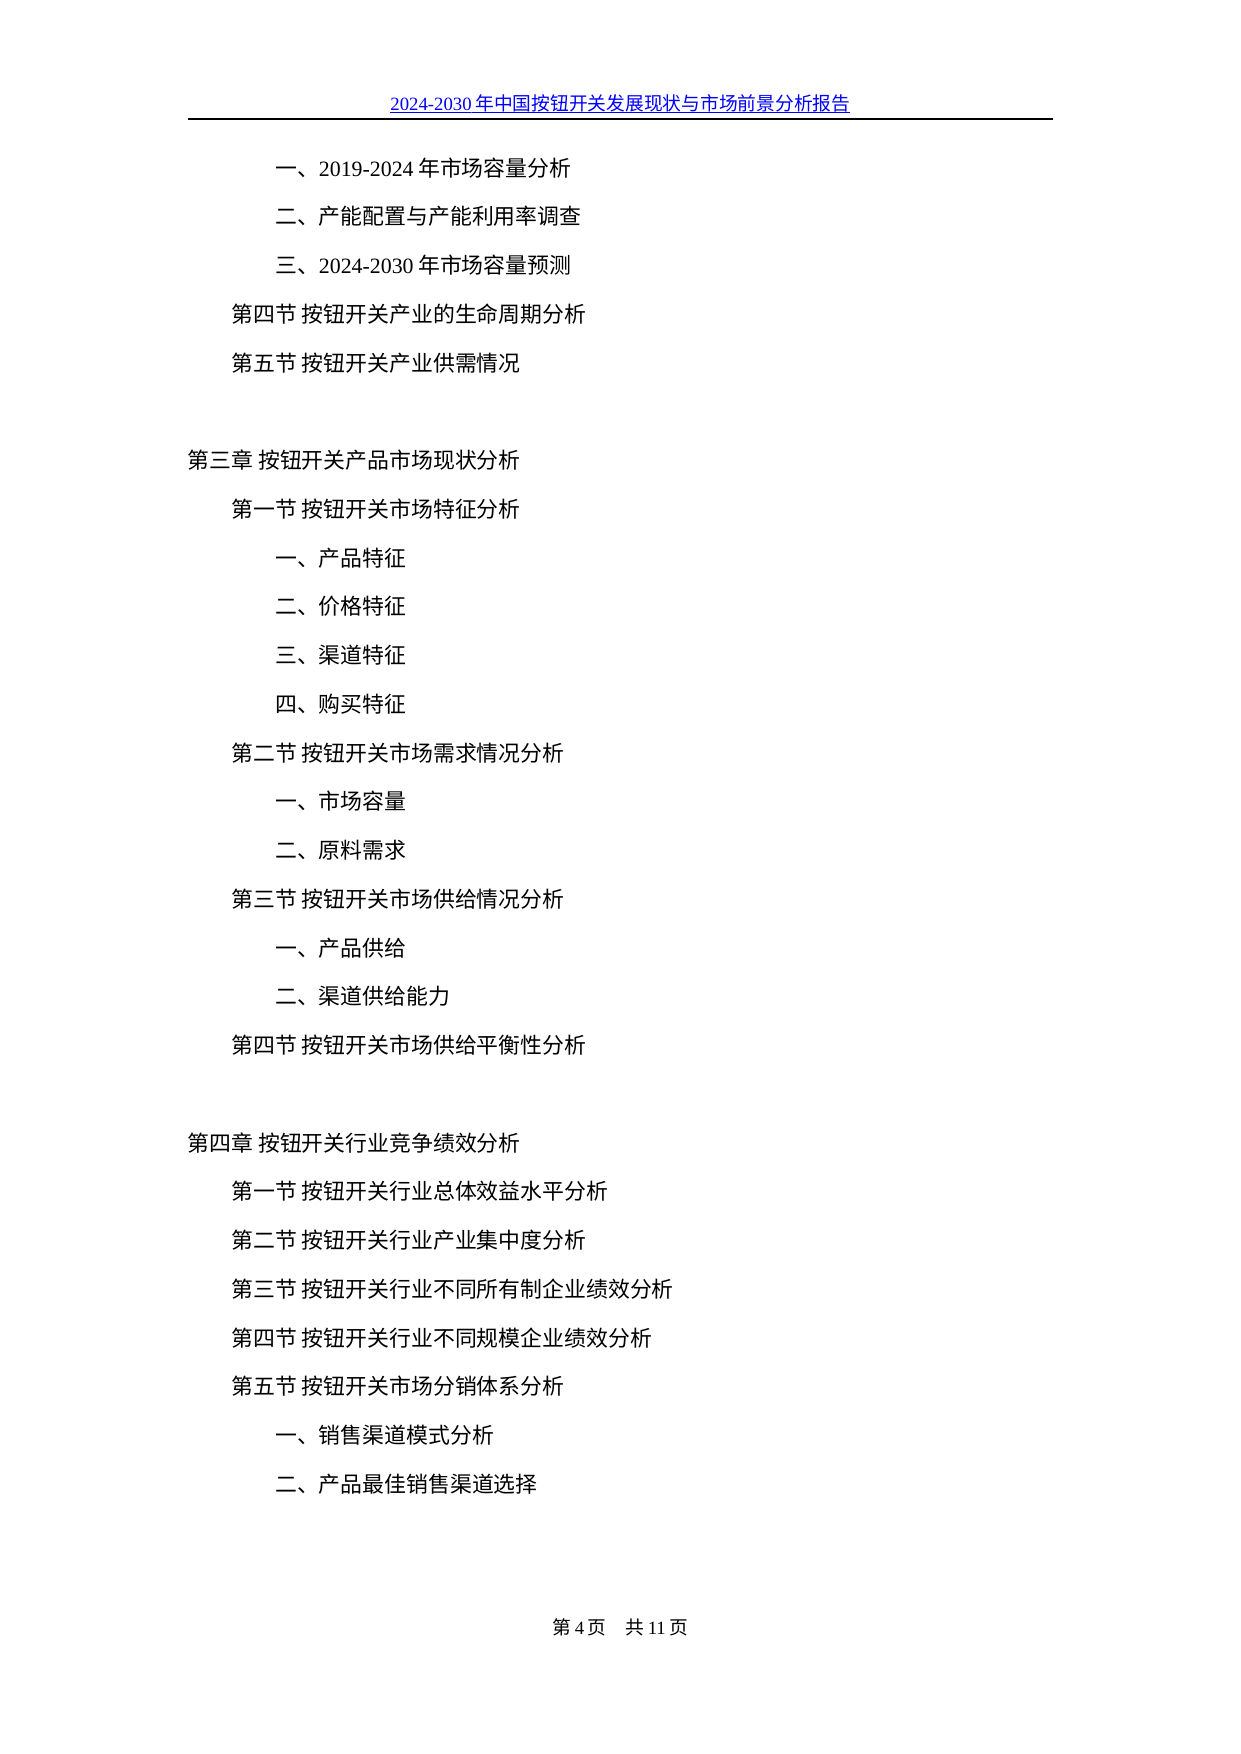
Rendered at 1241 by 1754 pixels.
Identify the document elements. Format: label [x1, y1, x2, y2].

text [187, 150, 1053, 1499]
